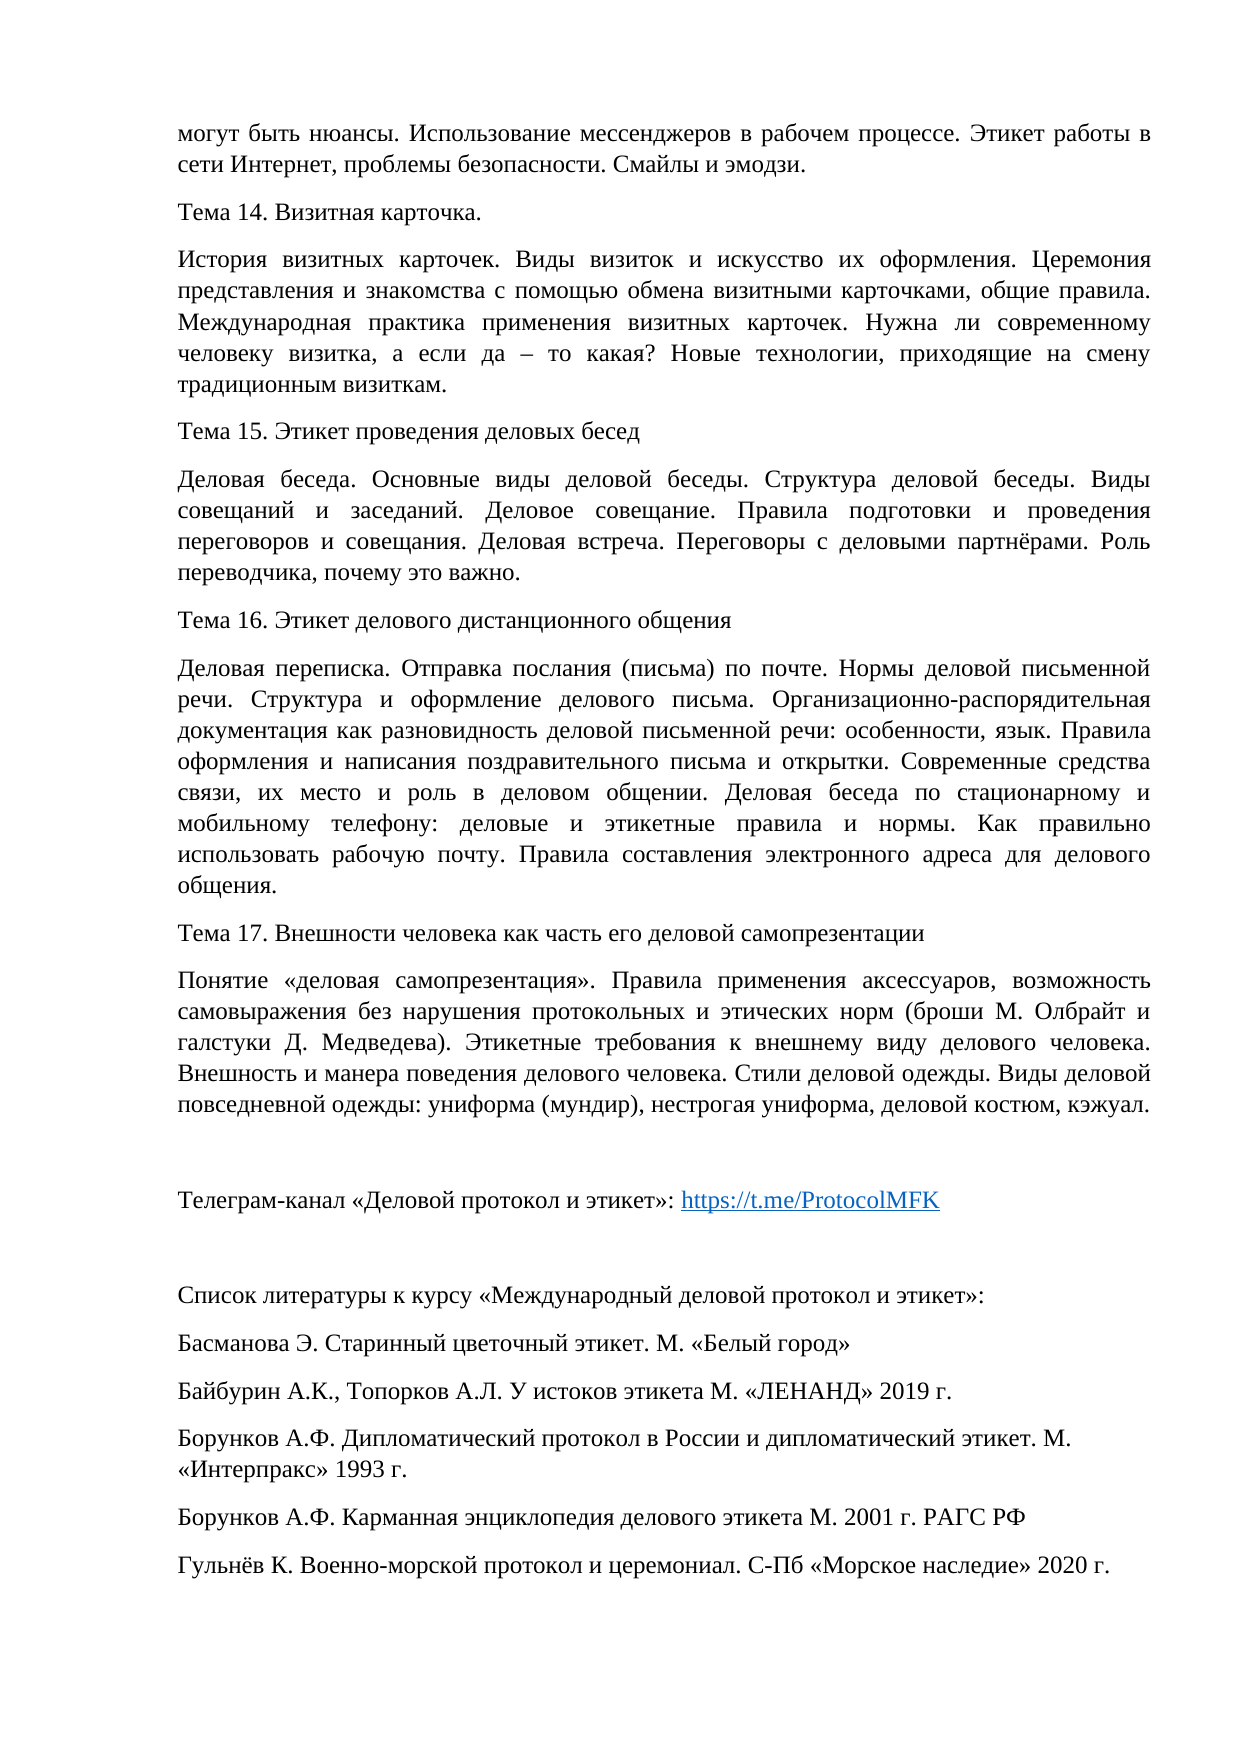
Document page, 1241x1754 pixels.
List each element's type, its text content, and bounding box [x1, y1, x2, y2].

text История визитных карточек. Виды визиток и искусство их оформления. Церемония представления и знакомства с помощью обмена визитными карточками, общие правила. Международная практика применения визитных карточек. Нужна ли современному человеку визитка, а если да – то какая? Новые технологии, приходящие на смену традиционным визиткам. [177, 244, 1152, 397]
text Деловая беседа. Основные виды деловой беседы. Структура деловой беседы. Виды совещаний и заседаний. Деловое совещание. Правила подготовки и проведения переговоров и совещания. Деловая встреча. Переговоры с деловыми партнёрами. Роль переводчика, почему это важно. [177, 464, 1152, 586]
text Понятие «деловая самопрезентация». Правила применения аксессуаров, возможность самовыражения без нарушения протокольных и этических норм (броши М. Олбрайт и галстуки Д. Медведева). Этикетные требования к внешнему виду делового человека. Внешность и манера поведения делового человека. Стили деловой одежды. Виды деловой повседневной одежды: униформа (мундир), нестрогая униформа, деловой костюм, кэжуал. [177, 965, 1152, 1118]
text Гульнёв К. Военно-морской протокол и церемониал. С-Пб «Морское наследие» 2020 г. [177, 1550, 1152, 1579]
text Список литературы к курсу «Международный деловой протокол и этикет»: [177, 1280, 1152, 1309]
text Тема 16. Этикет делового дистанционного общения [177, 605, 1152, 634]
text Тема 14. Визитная карточка. [177, 197, 1152, 226]
text Байбурин А.К., Топорков А.Л. У истоков этикета М. «ЛЕНАНД» 2019 г. [177, 1376, 1152, 1404]
text Деловая переписка. Отправка послания (письма) по почте. Нормы деловой письменной речи. Структура и оформление делового письма. Организационно-распорядительная документация как разновидность деловой письменной речи: особенности, язык. Правила оформления и написания поздравительного письма и открытки. Современные средства связи, их место и роль в деловом общении. Деловая беседа по стационарному и мобильному телефону: деловые и этикетные правила и нормы. Как правильно использовать рабочую почту. Правила составления электронного адреса для делового общения. [177, 653, 1152, 899]
text Тема 15. Этикет проведения деловых бесед [177, 416, 1152, 445]
text Тема 17. Внешности человека как часть его деловой самопрезентации [177, 918, 1152, 946]
text Басманова Э. Старинный цветочный этикет. М. «Белый город» [177, 1328, 1152, 1357]
text Телеграм-канал «Деловой протокол и этикет»: https://t.me/ProtocolMFK [177, 1185, 1152, 1214]
text Борунков А.Ф. Дипломатический протокол в России и дипломатический этикет. М. «Интерпракс» 1993 г. [177, 1423, 1152, 1483]
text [177, 118, 1152, 178]
text Борунков А.Ф. Карманная энциклопедия делового этикета М. 2001 г. РАГС РФ [177, 1502, 1152, 1531]
